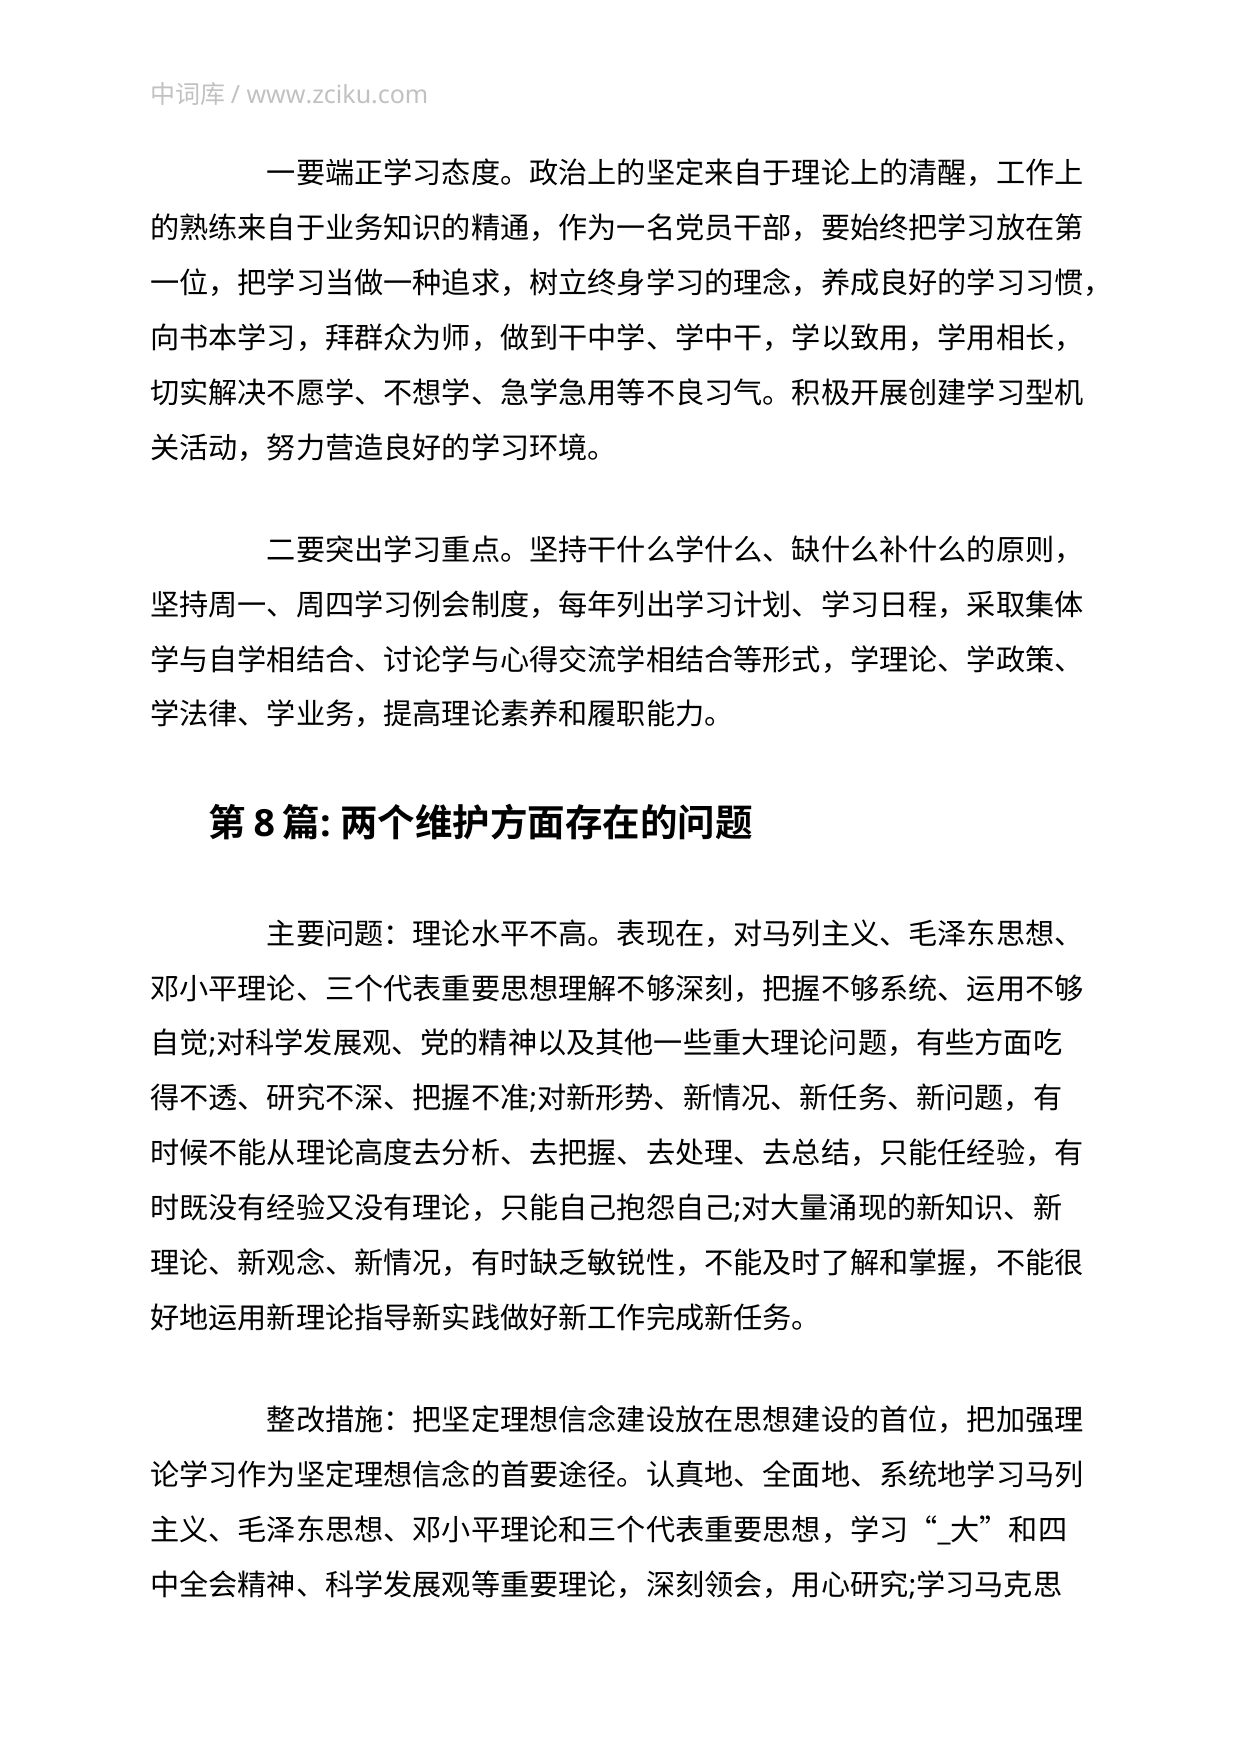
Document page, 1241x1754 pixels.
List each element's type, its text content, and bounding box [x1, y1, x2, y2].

text 主要问题：理论水平不高。表现在，对马列主义、毛泽东思想、邓小平理论、三个代表重要思想理解不够深刻，把握不够系统、运用不够自觉;对科学发展观、党的精神以及其他一些重大理论问题，有些方面吃得不透、研究不深、把握不准;对新形势、新情况、新任务、新问题，有时候不能从理论高度去分析、去把握、去处理、去总结，只能任经验，有时既没有经验又没有理论，只能自己抱怨自己;对大量涌现的新知识、新理论、新观念、新情况，有时缺乏敏锐性，不能及时了解和掌握，不能很好地运用新理论指导新实践做好新工作完成新任务。 [150, 910, 1090, 1337]
text 二要突出学习重点。坚持干什么学什么、缺什么补什么的原则，坚持周一、周四学习例会制度，每年列出学习计划、学习日程，采取集体学与自学相结合、讨论学与心得交流学相结合等形式，学理论、学政策、学法律、学业务，提高理论素养和履职能力。 [150, 526, 1090, 733]
text 一要端正学习态度。政治上的坚定来自于理论上的清醒，工作上的熟练来自于业务知识的精通，作为一名党员干部，要始终把学习放在第一位，把学习当做一种追求，树立终身学习的理念，养成良好的学习习惯，向书本学习，拜群众为师，做到干中学、学中干，学以致用，学用相长，切实解决不愿学、不想学、急学急用等不良习气。积极开展创建学习型机关活动，努力营造良好的学习环境。 [150, 150, 1090, 467]
text 第8篇: 两个维护方面存在的问题 [150, 793, 1090, 847]
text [150, 1397, 1090, 1604]
